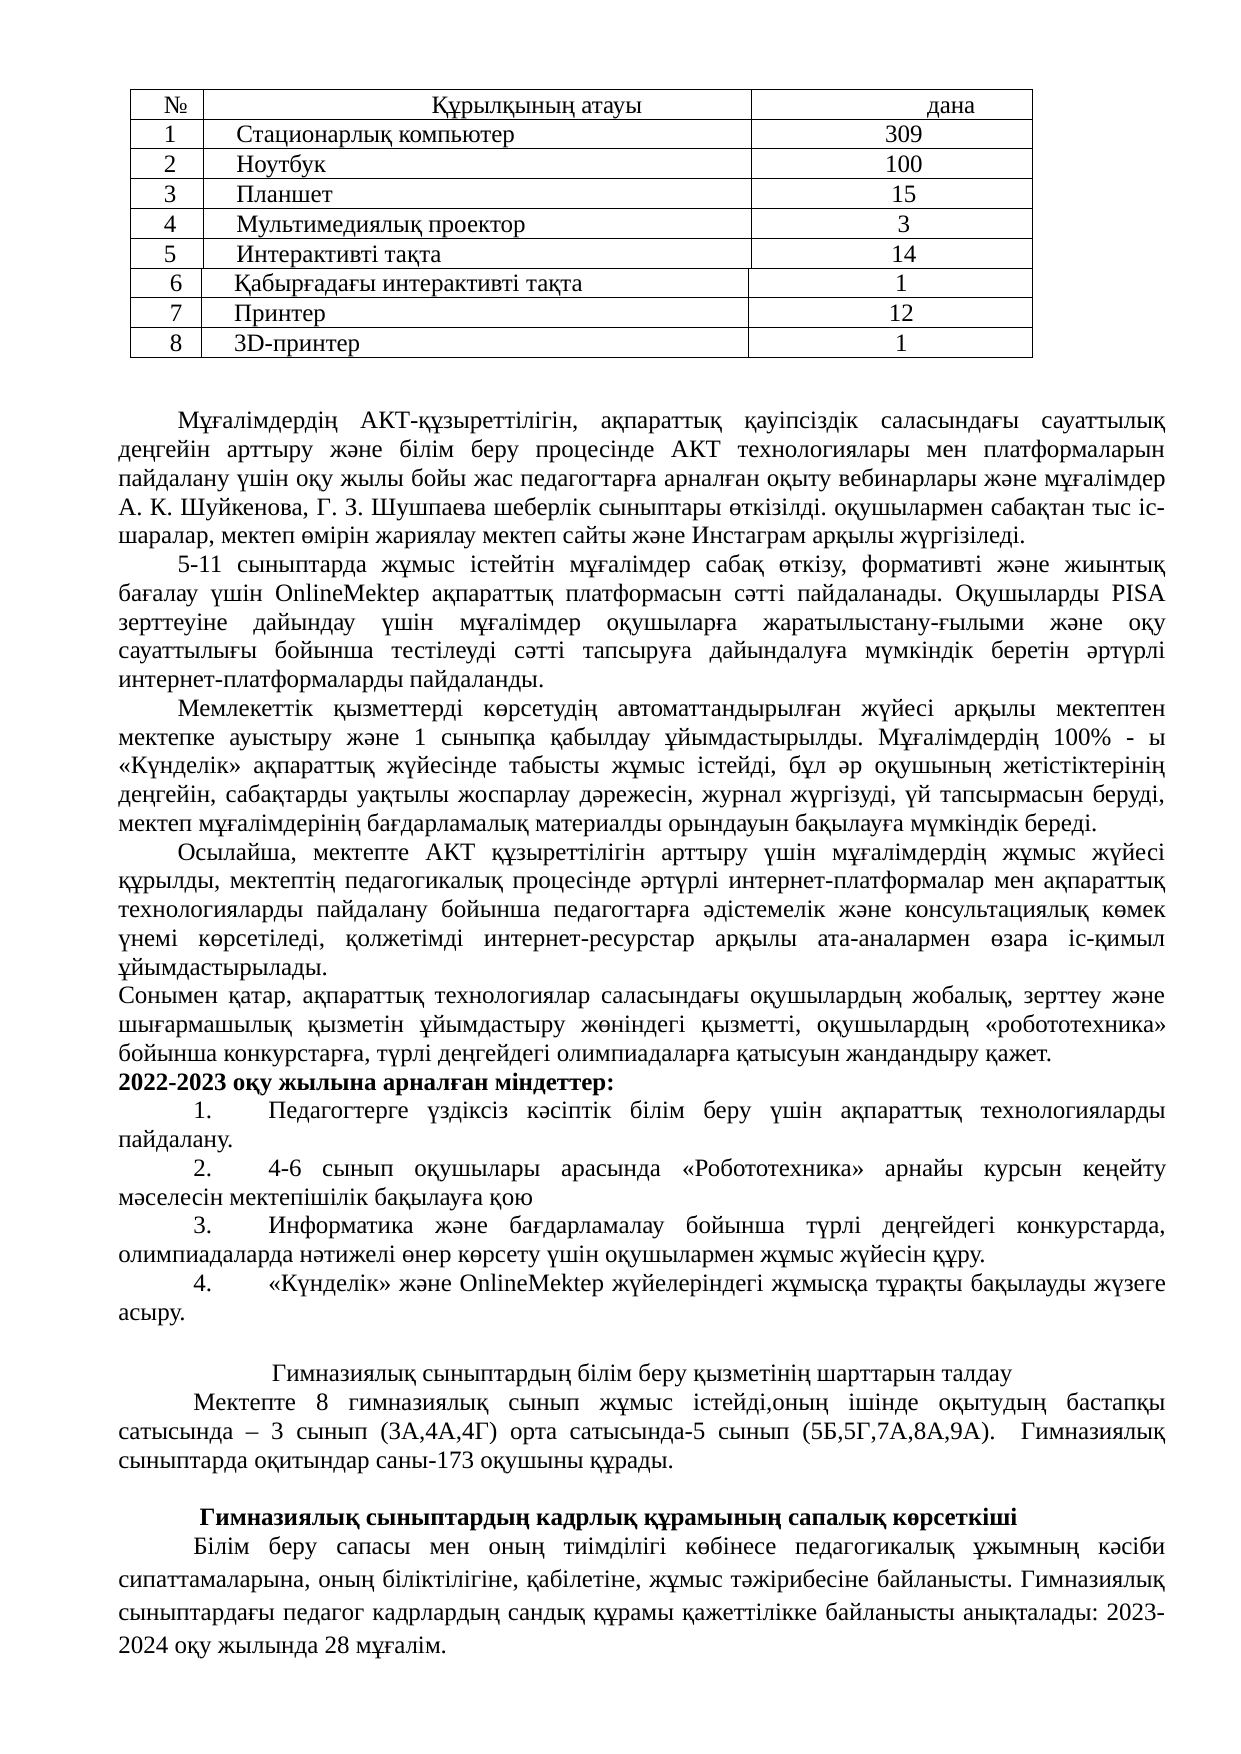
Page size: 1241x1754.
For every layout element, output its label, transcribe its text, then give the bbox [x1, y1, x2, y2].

table_cell Интерактивті тақта [204, 239, 751, 267]
table_cell Планшет [204, 179, 751, 208]
table_cell 4 [131, 209, 203, 238]
text Мемлекеттік қызметтерді көрсетудің автоматтандырылған жүйесі арқылы мектептен мектепке ауыстыру және 1 сыныпқа қабылдау ұйымдастырылды. Мұғалімдердің 100% - ы «Күнделік» ақпараттық жүйесінде табысты жұмыс істейді, бұл әр оқушының жетістіктерінің деңгейін, сабақтарды уақтылы жоспарлау дәрежесін, журнал жүргізуді, үй тапсырмасын беруді, мектеп мұғалімдерінің бағдарламалық материалды орындауын бақылауға мүмкіндік береді. [118, 693, 1166, 837]
table_cell Мультимедиялық проектор [204, 209, 751, 238]
text 5-11 сыныптарда жұмыс істейтін мұғалімдер сабақ өткізу, формативті және жиынтық бағалау үшін OnlineMektep ақпараттық платформасын сәтті пайдаланады. Оқушыларды PISA зерттеуіне дайындау үшін мұғалімдер оқушыларға жаратылыстану-ғылыми және оқу сауаттылығы бойынша тестілеуді сәтті тапсыруға дайындалуға мүмкіндік беретін әртүрлі интернет-платформаларды пайдаланды. [118, 549, 1166, 693]
text Білім беру сапасы мен оның тиімділігі көбінесе педагогикалық ұжымның кәсіби сипаттамаларына, оның біліктілігіне, қабілетіне, жұмыс тәжірибесіне байланысты. Гимназиялық сыныптардағы педагог кадрлардың сандық құрамы қажеттілікке байланысты анықталады: 2023-2024 оқу жылында 28 мұғалім. [118, 1531, 1166, 1659]
table_cell 12 [749, 298, 1032, 327]
table_cell Ноутбук [204, 149, 751, 178]
text Осылайша, мектепте АКТ құзыреттілігін арттыру үшін мұғалімдердің жұмыс жүйесі құрылды, мектептің педагогикалық процесінде әртүрлі интернет-платформалар мен ақпараттық технологияларды пайдалану бойынша педагогтарға әдістемелік және консультациялық көмек үнемі көрсетіледі, қолжетімді интернет-ресурстар арқылы ата-аналармен өзара іс-қимыл ұйымдастырылады. [118, 837, 1166, 981]
text 3. Информатика және бағдарламалау бойынша түрлі деңгейдегі конкурстарда, олимпиадаларда нәтижелі өнер көрсету үшін оқушылармен жұмыс жүйесін құру. [118, 1211, 1166, 1268]
table_cell 1 [749, 269, 1032, 297]
text Мектепте 8 гимназиялық сынып жұмыс істейді,оның ішінде оқытудың бастапқы сатысында – 3 сынып (3А,4А,4Г) орта сатысында-5 сынып (5Б,5Г,7А,8А,9А). Гимназиялық сыныптарда оқитындар саны-173 оқушыны құрады. [118, 1387, 1166, 1473]
text Мұғалімдердің АКТ-құзыреттілігін, ақпараттық қауіпсіздік саласындағы сауаттылық деңгейін арттыру және білім беру процесінде АКТ технологиялары мен платформаларын пайдалану үшін оқу жылы бойы жас педагогтарға арналған оқыту вебинарлары және мұғалімдер А. К. Шуйкенова, Г. З. Шушпаева шеберлік сыныптары өткізілді. оқушылармен сабақтан тыс іс-шаралар, мектеп өмірін жариялау мектеп сайты және Инстаграм арқылы жүргізіледі. [118, 406, 1166, 549]
table_cell 5 [131, 239, 203, 267]
table_cell 3 [131, 179, 203, 208]
table_cell Қабырғадағы интерактивті тақта [202, 269, 748, 297]
text 2022-2023 оқу жылына арналған міндеттер: [118, 1067, 1166, 1096]
table_cell 7 [131, 298, 201, 327]
table_cell 6 [131, 269, 201, 297]
text Гимназиялық сыныптардың кадрлық құрамының сапалық көрсеткіші [193, 1502, 1166, 1531]
table_cell 8 [131, 328, 201, 357]
table_cell 1 [131, 120, 203, 148]
table_cell Принтер [202, 298, 748, 327]
table_header № [131, 90, 203, 118]
table_cell Стационарлық компьютер [204, 120, 751, 148]
text 4. «Күнделік» және OnlineMektep жүйелеріндегі жұмысқа тұрақты бақылауды жүзеге асыру. [118, 1268, 1166, 1326]
table_cell 14 [752, 239, 1032, 267]
table_header дана [752, 90, 1032, 118]
text Сонымен қатар, ақпараттық технологиялар саласындағы оқушылардың жобалық, зерттеу және шығармашылық қызметін ұйымдастыру жөніндегі қызметті, оқушылардың «робототехника» бойынша конкурстарға, түрлі деңгейдегі олимпиадаларға қатысуын жандандыру қажет. [118, 981, 1166, 1067]
table_header Құрылқының атауы [204, 90, 751, 118]
text Гимназиялық сыныптардың білім беру қызметінің шарттарын талдау [118, 1358, 1166, 1387]
table_cell 2 [131, 149, 203, 178]
table_cell 3D-принтер [202, 328, 748, 357]
table_cell 309 [752, 120, 1032, 148]
table_cell 1 [749, 328, 1032, 357]
text 2. 4-6 сынып оқушылары арасында «Робототехника» арнайы курсын кеңейту мәселесін мектепішілік бақылауға қою [118, 1153, 1166, 1211]
table_cell 3 [752, 209, 1032, 238]
text 1. Педагогтерге үздіксіз кәсіптік білім беру үшін ақпараттық технологияларды пайдалану. [118, 1096, 1166, 1153]
table_cell 100 [752, 149, 1032, 178]
table_cell 15 [752, 179, 1032, 208]
